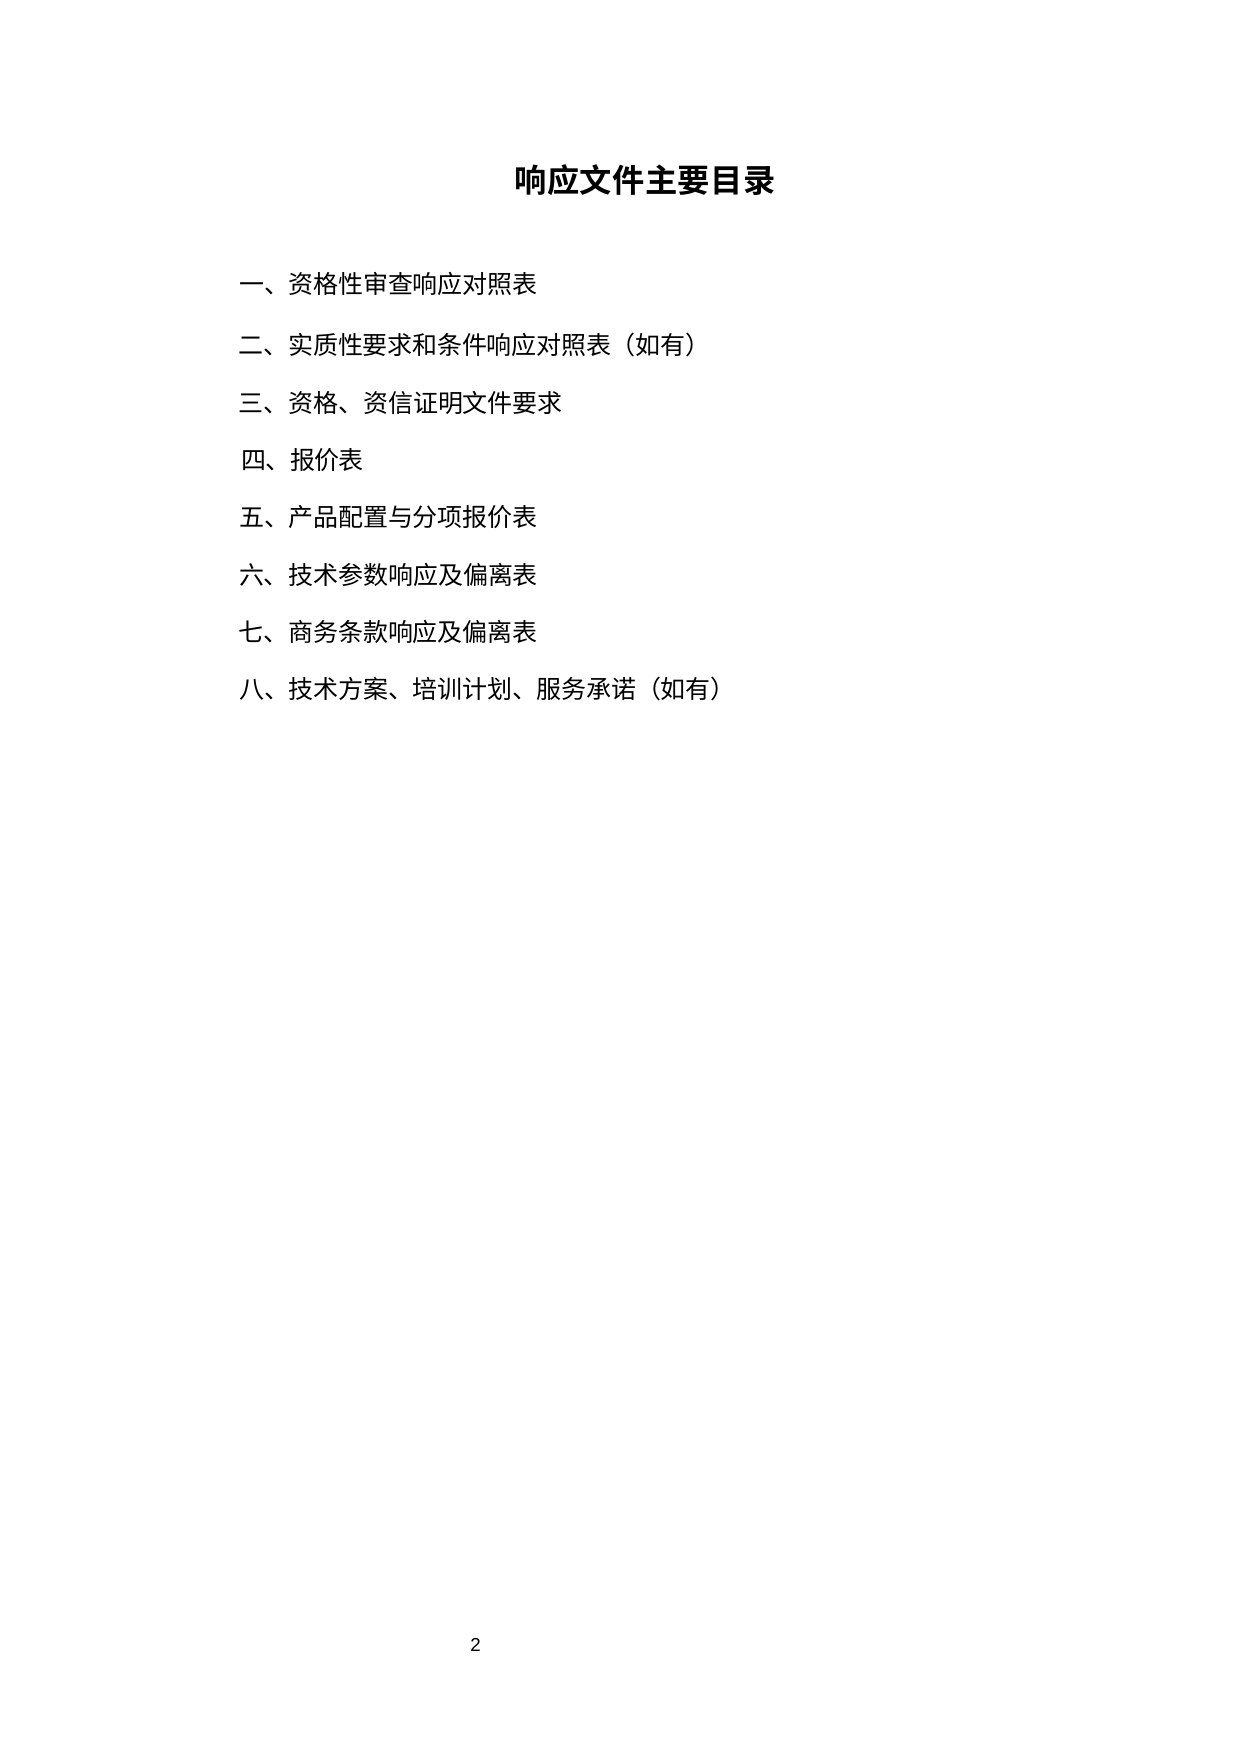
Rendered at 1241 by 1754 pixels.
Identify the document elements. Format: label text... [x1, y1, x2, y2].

text 六、技术参数响应及偏离表 [239, 558, 1056, 591]
text 四、报价表 [241, 443, 1056, 476]
text 一、资格性审查响应对照表 [239, 267, 1056, 300]
text 响应文件主要目录 [514, 158, 1056, 201]
text 八、技术方案、培训计划、服务承诺（如有） [239, 673, 1056, 706]
text 五、产品配置与分项报价表 [239, 501, 1056, 533]
text 三、资格、资信证明文件要求 [239, 386, 1056, 419]
text 七、商务条款响应及偏离表 [238, 615, 1056, 648]
text 二、实质性要求和条件响应对照表（如有） [239, 328, 1056, 361]
